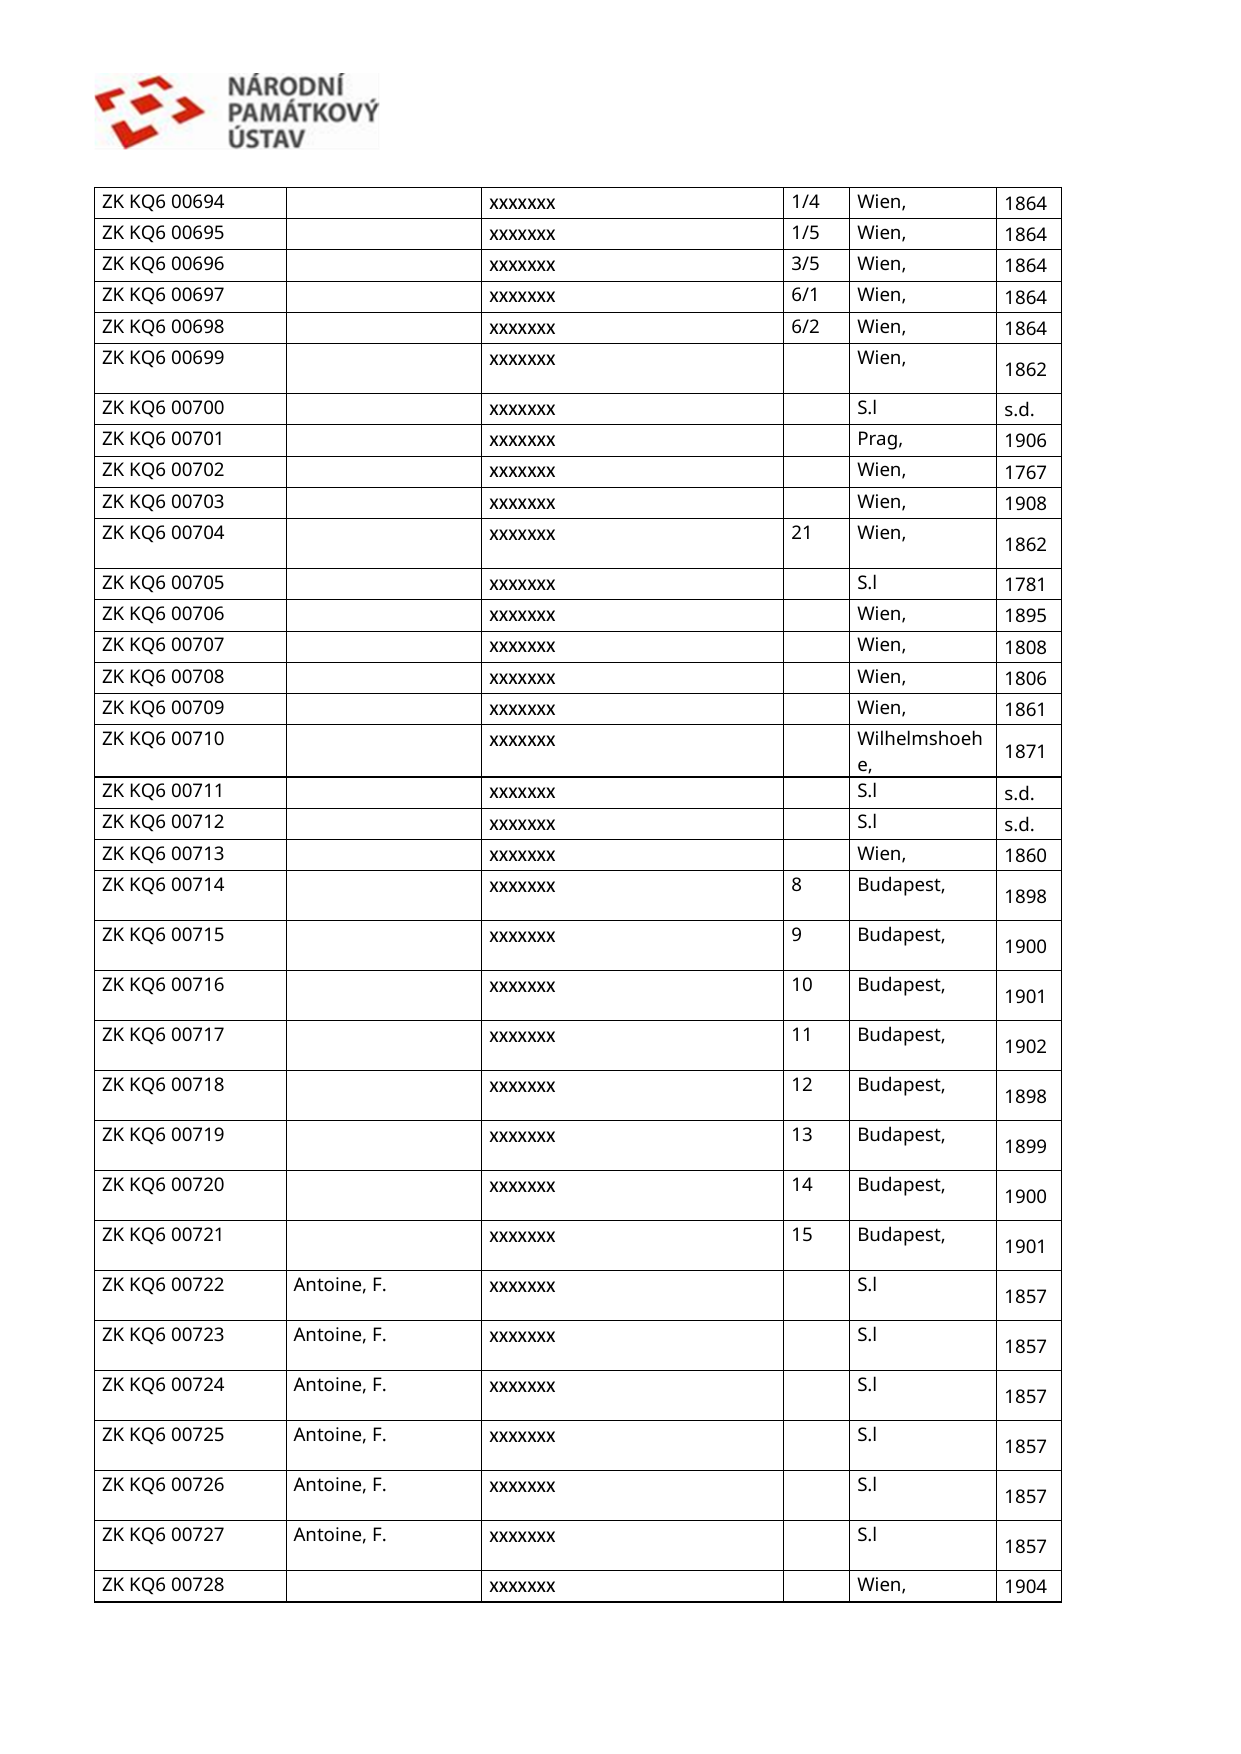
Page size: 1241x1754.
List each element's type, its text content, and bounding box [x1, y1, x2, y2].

table_cell [287, 600, 481, 631]
table_cell [287, 488, 481, 518]
table_cell 1857 [997, 1371, 1061, 1420]
table_cell [784, 569, 849, 599]
table_cell xxxxxxx [482, 694, 783, 724]
table_cell ZK KQ6 00700 [95, 394, 286, 424]
table_cell 11 [784, 1021, 849, 1070]
table_cell xxxxxxx [482, 425, 783, 456]
table_cell xxxxxxx [482, 809, 783, 839]
table_cell 1906 [997, 425, 1061, 456]
table_cell xxxxxxx [482, 1171, 783, 1220]
table_cell [287, 632, 481, 662]
table_cell Wien, [850, 344, 996, 393]
table_cell ZK KQ6 00702 [95, 457, 286, 487]
picture [94, 73, 381, 151]
table_cell [784, 632, 849, 662]
table_cell Wien, [850, 519, 996, 568]
table_cell ZK KQ6 00696 [95, 250, 286, 281]
table_cell [287, 840, 481, 870]
table_cell [287, 1171, 481, 1220]
table_cell ZK KQ6 00719 [95, 1121, 286, 1170]
table_cell [784, 809, 849, 839]
table_cell [287, 313, 481, 343]
table_cell 1901 [997, 1221, 1061, 1270]
table_cell [784, 488, 849, 518]
table_cell [287, 725, 481, 776]
table_cell [287, 871, 481, 920]
table_cell 1857 [997, 1421, 1061, 1470]
table_cell Prag, [850, 425, 996, 456]
table_cell ZK KQ6 00728 [95, 1571, 286, 1601]
table_cell Antoine, F. [287, 1471, 481, 1520]
table_cell 1864 [997, 313, 1061, 343]
table_cell [784, 1571, 849, 1601]
table_cell 14 [784, 1171, 849, 1220]
table_cell [287, 519, 481, 568]
table_cell ZK KQ6 00695 [95, 219, 286, 249]
table_cell 1781 [997, 569, 1061, 599]
table_cell [784, 1421, 849, 1470]
table_cell Antoine, F. [287, 1271, 481, 1320]
table_cell 1808 [997, 632, 1061, 662]
table_cell 3/5 [784, 250, 849, 281]
table_cell S.l [850, 1321, 996, 1370]
table_cell Wien, [850, 1571, 996, 1601]
table_cell S.l [850, 394, 996, 424]
table_cell Wien, [850, 488, 996, 518]
table_cell 13 [784, 1121, 849, 1170]
table_cell ZK KQ6 00714 [95, 871, 286, 920]
table_cell xxxxxxx [482, 1021, 783, 1070]
table_cell xxxxxxx [482, 1521, 783, 1570]
table_cell 1864 [997, 219, 1061, 249]
table_cell [287, 188, 481, 218]
table_cell xxxxxxx [482, 1421, 783, 1470]
table_cell xxxxxxx [482, 1121, 783, 1170]
table_cell s.d. [997, 778, 1061, 808]
table_cell 21 [784, 519, 849, 568]
table_cell 1902 [997, 1021, 1061, 1070]
table_cell [784, 725, 849, 776]
table_cell Budapest, [850, 921, 996, 970]
table_cell xxxxxxx [482, 871, 783, 920]
table_cell S.l [850, 778, 996, 808]
table_cell xxxxxxx [482, 219, 783, 249]
table_cell xxxxxxx [482, 188, 783, 218]
table_cell ZK KQ6 00698 [95, 313, 286, 343]
table_cell ZK KQ6 00701 [95, 425, 286, 456]
table_cell [784, 344, 849, 393]
table_cell xxxxxxx [482, 313, 783, 343]
table_cell xxxxxxx [482, 1321, 783, 1370]
table_cell Budapest, [850, 1221, 996, 1270]
table_cell Budapest, [850, 1021, 996, 1070]
table_cell Wien, [850, 457, 996, 487]
table_cell [287, 1021, 481, 1070]
table_cell [287, 1221, 481, 1270]
table_cell [784, 1321, 849, 1370]
table_cell [287, 694, 481, 724]
table_cell ZK KQ6 00725 [95, 1421, 286, 1470]
table_cell 6/2 [784, 313, 849, 343]
table_cell xxxxxxx [482, 394, 783, 424]
table_cell [784, 1521, 849, 1570]
table_cell [784, 600, 849, 631]
table_cell Wien, [850, 663, 996, 693]
table_cell ZK KQ6 00709 [95, 694, 286, 724]
table_cell 1/5 [784, 219, 849, 249]
table_cell Antoine, F. [287, 1521, 481, 1570]
table_cell xxxxxxx [482, 600, 783, 631]
table_cell [287, 1071, 481, 1120]
table_cell Wien, [850, 250, 996, 281]
table_cell ZK KQ6 00707 [95, 632, 286, 662]
table_cell xxxxxxx [482, 971, 783, 1020]
table_cell [784, 778, 849, 808]
table_cell S.l [850, 1371, 996, 1420]
table_cell xxxxxxx [482, 663, 783, 693]
table_cell 1862 [997, 519, 1061, 568]
table_cell Wien, [850, 282, 996, 312]
table_cell [784, 425, 849, 456]
table_cell [287, 282, 481, 312]
table_cell s.d. [997, 809, 1061, 839]
table_cell xxxxxxx [482, 282, 783, 312]
table_cell Wien, [850, 694, 996, 724]
table_cell 12 [784, 1071, 849, 1120]
table_cell 1857 [997, 1471, 1061, 1520]
table_cell [287, 921, 481, 970]
table_cell xxxxxxx [482, 1221, 783, 1270]
table_cell ZK KQ6 00712 [95, 809, 286, 839]
table_cell [287, 569, 481, 599]
table_cell S.l [850, 569, 996, 599]
table_cell xxxxxxx [482, 840, 783, 870]
table_cell xxxxxxx [482, 1071, 783, 1120]
table_cell ZK KQ6 00721 [95, 1221, 286, 1270]
table_cell [784, 1371, 849, 1420]
table_cell ZK KQ6 00724 [95, 1371, 286, 1420]
table_cell ZK KQ6 00697 [95, 282, 286, 312]
table_cell [287, 425, 481, 456]
table_cell 1900 [997, 921, 1061, 970]
table_cell ZK KQ6 00717 [95, 1021, 286, 1070]
table_cell ZK KQ6 00715 [95, 921, 286, 970]
table_cell [784, 840, 849, 870]
table_cell 1899 [997, 1121, 1061, 1170]
table_cell Wien, [850, 840, 996, 870]
table_cell 1862 [997, 344, 1061, 393]
table_cell 1864 [997, 188, 1061, 218]
table_cell ZK KQ6 00726 [95, 1471, 286, 1520]
table_cell 1/4 [784, 188, 849, 218]
table_cell xxxxxxx [482, 921, 783, 970]
table_cell Wien, [850, 219, 996, 249]
table_cell 1857 [997, 1521, 1061, 1570]
table_cell [784, 694, 849, 724]
table_cell ZK KQ6 00718 [95, 1071, 286, 1120]
table_cell xxxxxxx [482, 344, 783, 393]
table_cell Antoine, F. [287, 1371, 481, 1420]
table_cell [287, 663, 481, 693]
table_cell 1864 [997, 250, 1061, 281]
table_cell 1871 [997, 725, 1061, 776]
table_cell S.l [850, 809, 996, 839]
table_cell [287, 344, 481, 393]
table_cell 1895 [997, 600, 1061, 631]
table_cell 6/1 [784, 282, 849, 312]
table_cell xxxxxxx [482, 1271, 783, 1320]
table_cell xxxxxxx [482, 457, 783, 487]
table_cell Wilhelmshoehe, [850, 725, 996, 776]
table_cell S.l [850, 1421, 996, 1470]
table_cell 1767 [997, 457, 1061, 487]
table_cell Wien, [850, 632, 996, 662]
table_cell [784, 1471, 849, 1520]
table_cell ZK KQ6 00716 [95, 971, 286, 1020]
table_cell xxxxxxx [482, 1571, 783, 1601]
table_cell 15 [784, 1221, 849, 1270]
table_cell 10 [784, 971, 849, 1020]
table_cell 1806 [997, 663, 1061, 693]
table_cell [287, 778, 481, 808]
table_cell xxxxxxx [482, 1371, 783, 1420]
table_cell [287, 1121, 481, 1170]
table_cell xxxxxxx [482, 569, 783, 599]
table_cell 8 [784, 871, 849, 920]
table_cell ZK KQ6 00708 [95, 663, 286, 693]
table_cell xxxxxxx [482, 778, 783, 808]
table_cell ZK KQ6 00713 [95, 840, 286, 870]
table_cell [287, 971, 481, 1020]
table_cell ZK KQ6 00710 [95, 725, 286, 776]
table_cell 9 [784, 921, 849, 970]
table_cell Budapest, [850, 871, 996, 920]
table_cell Budapest, [850, 971, 996, 1020]
table_cell [287, 809, 481, 839]
table_cell ZK KQ6 00723 [95, 1321, 286, 1370]
table_cell Budapest, [850, 1071, 996, 1120]
table_cell Antoine, F. [287, 1421, 481, 1470]
table_cell [287, 250, 481, 281]
table_cell Budapest, [850, 1121, 996, 1170]
table_cell ZK KQ6 00705 [95, 569, 286, 599]
table_cell 1857 [997, 1271, 1061, 1320]
table_cell ZK KQ6 00699 [95, 344, 286, 393]
table_cell [784, 394, 849, 424]
table_cell 1904 [997, 1571, 1061, 1601]
table_cell 1901 [997, 971, 1061, 1020]
table_cell 1900 [997, 1171, 1061, 1220]
table_cell 1857 [997, 1321, 1061, 1370]
table_cell 1898 [997, 1071, 1061, 1120]
table_cell ZK KQ6 00703 [95, 488, 286, 518]
table_cell S.l [850, 1521, 996, 1570]
table_cell xxxxxxx [482, 488, 783, 518]
table_cell 1860 [997, 840, 1061, 870]
table_cell [287, 1571, 481, 1601]
table_cell 1898 [997, 871, 1061, 920]
table_cell ZK KQ6 00704 [95, 519, 286, 568]
table_cell xxxxxxx [482, 519, 783, 568]
table_cell [784, 1271, 849, 1320]
table_cell ZK KQ6 00720 [95, 1171, 286, 1220]
table_cell [287, 219, 481, 249]
table_cell S.l [850, 1271, 996, 1320]
table_cell Wien, [850, 313, 996, 343]
table_cell ZK KQ6 00706 [95, 600, 286, 631]
table_cell Budapest, [850, 1171, 996, 1220]
table_cell 1861 [997, 694, 1061, 724]
table_cell ZK KQ6 00711 [95, 778, 286, 808]
table_cell ZK KQ6 00727 [95, 1521, 286, 1570]
table_cell xxxxxxx [482, 1471, 783, 1520]
table_cell [784, 663, 849, 693]
table_cell Wien, [850, 188, 996, 218]
table_cell ZK KQ6 00694 [95, 188, 286, 218]
table_cell xxxxxxx [482, 725, 783, 776]
table_cell ZK KQ6 00722 [95, 1271, 286, 1320]
table_cell 1864 [997, 282, 1061, 312]
table_cell [287, 394, 481, 424]
table_cell s.d. [997, 394, 1061, 424]
table_cell xxxxxxx [482, 250, 783, 281]
table_cell 1908 [997, 488, 1061, 518]
table_cell Antoine, F. [287, 1321, 481, 1370]
table_cell [784, 457, 849, 487]
table_cell Wien, [850, 600, 996, 631]
table_cell xxxxxxx [482, 632, 783, 662]
table_cell [287, 457, 481, 487]
table_cell S.l [850, 1471, 996, 1520]
